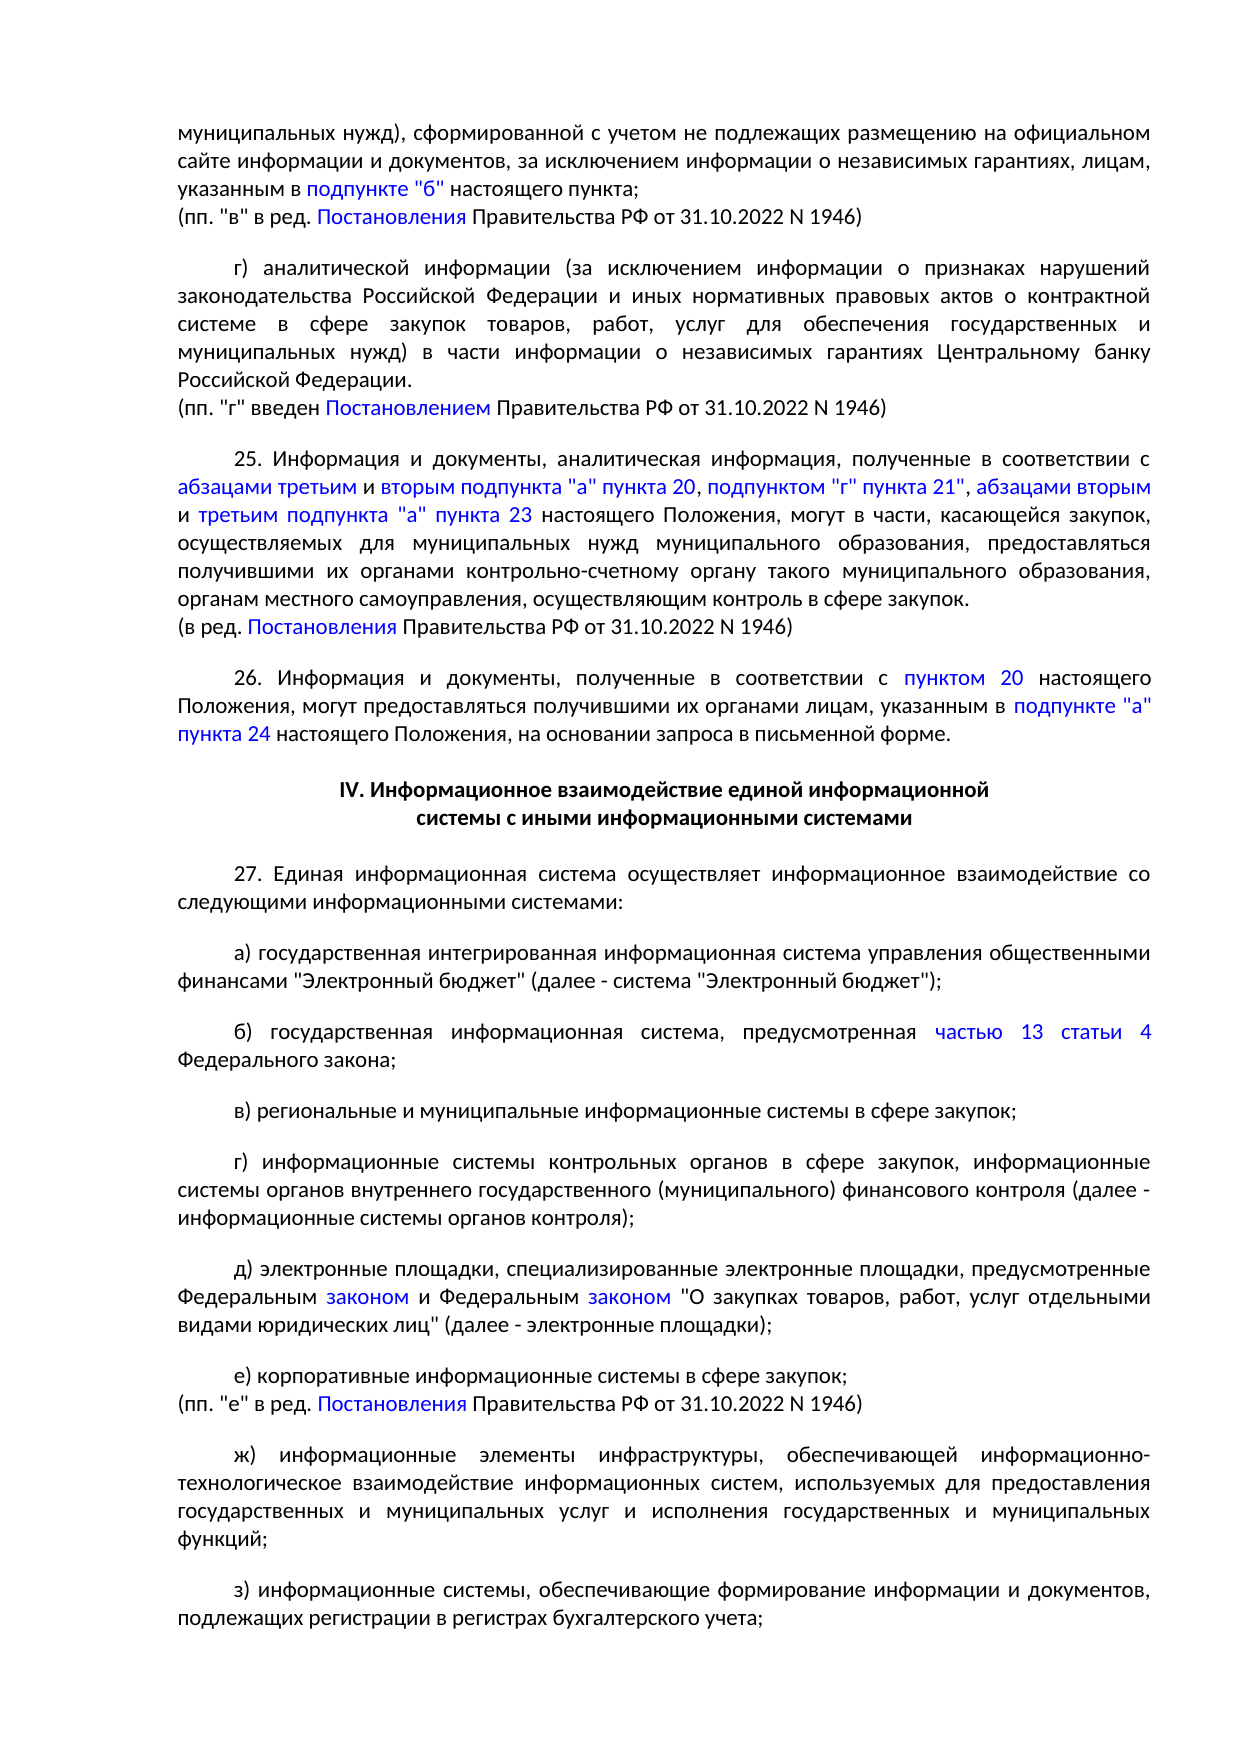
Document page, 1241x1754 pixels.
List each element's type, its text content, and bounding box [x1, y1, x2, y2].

text д) электронные площадки, специализированные электронные площадки, предусмотренные Федеральным законом и Федеральным законом "О закупках товаров, работ, услуг отдельными видами юридических лиц" (далее - электронные площадки); [177, 1254, 1152, 1338]
text (в ред. Постановления Правительства РФ от 31.10.2022 N 1946) [177, 612, 1152, 640]
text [177, 118, 1152, 202]
text ж) информационные элементы инфраструктуры, обеспечивающей информационно-технологическое взаимодействие информационных систем, используемых для предоставления государственных и муниципальных услуг и исполнения государственных и муниципальных функций; [177, 1440, 1152, 1552]
text (пп. "е" в ред. Постановления Правительства РФ от 31.10.2022 N 1946) [177, 1389, 1152, 1417]
text (пп. "в" в ред. Постановления Правительства РФ от 31.10.2022 N 1946) [177, 202, 1152, 230]
title системы с иными информационными системами [177, 803, 1152, 831]
text г) информационные системы контрольных органов в сфере закупок, информационные системы органов внутреннего государственного (муниципального) финансового контроля (далее - информационные системы органов контроля); [177, 1147, 1152, 1231]
text 26. Информация и документы, полученные в соответствии с пунктом 20 настоящего Положения, могут предоставляться получившими их органами лицам, указанным в подпункте "а" пункта 24 настоящего Положения, на основании запроса в письменной форме. [177, 663, 1152, 747]
text г) аналитической информации (за исключением информации о признаках нарушений законодательства Российской Федерации и иных нормативных правовых актов о контрактной системе в сфере закупок товаров, работ, услуг для обеспечения государственных и муниципальных нужд) в части информации о независимых гарантиях Центральному банку Российской Федерации. [177, 253, 1152, 393]
text е) корпоративные информационные системы в сфере закупок; [177, 1361, 1152, 1389]
text з) информационные системы, обеспечивающие формирование информации и документов, подлежащих регистрации в регистрах бухгалтерского учета; [177, 1575, 1152, 1631]
text (пп. "г" введен Постановлением Правительства РФ от 31.10.2022 N 1946) [177, 393, 1152, 421]
text в) региональные и муниципальные информационные системы в сфере закупок; [177, 1096, 1152, 1124]
title IV. Информационное взаимодействие единой информационной [177, 775, 1152, 803]
text а) государственная интегрированная информационная система управления общественными финансами "Электронный бюджет" (далее - система "Электронный бюджет"); [177, 938, 1152, 994]
text 25. Информация и документы, аналитическая информация, полученные в соответствии с абзацами третьим и вторым подпункта "а" пункта 20, подпунктом "г" пункта 21", абзацами вторым и третьим подпункта "а" пункта 23 настоящего Положения, могут в части, касающейся закупок, осуществляемых для муниципальных нужд муниципального образования, предоставляться получившими их органами контрольно-счетному органу такого муниципального образования, органам местного самоуправления, осуществляющим контроль в сфере закупок. [177, 444, 1152, 612]
text 27. Единая информационная система осуществляет информационное взаимодействие со следующими информационными системами: [177, 859, 1152, 915]
text б) государственная информационная система, предусмотренная частью 13 статьи 4 Федерального закона; [177, 1017, 1152, 1073]
